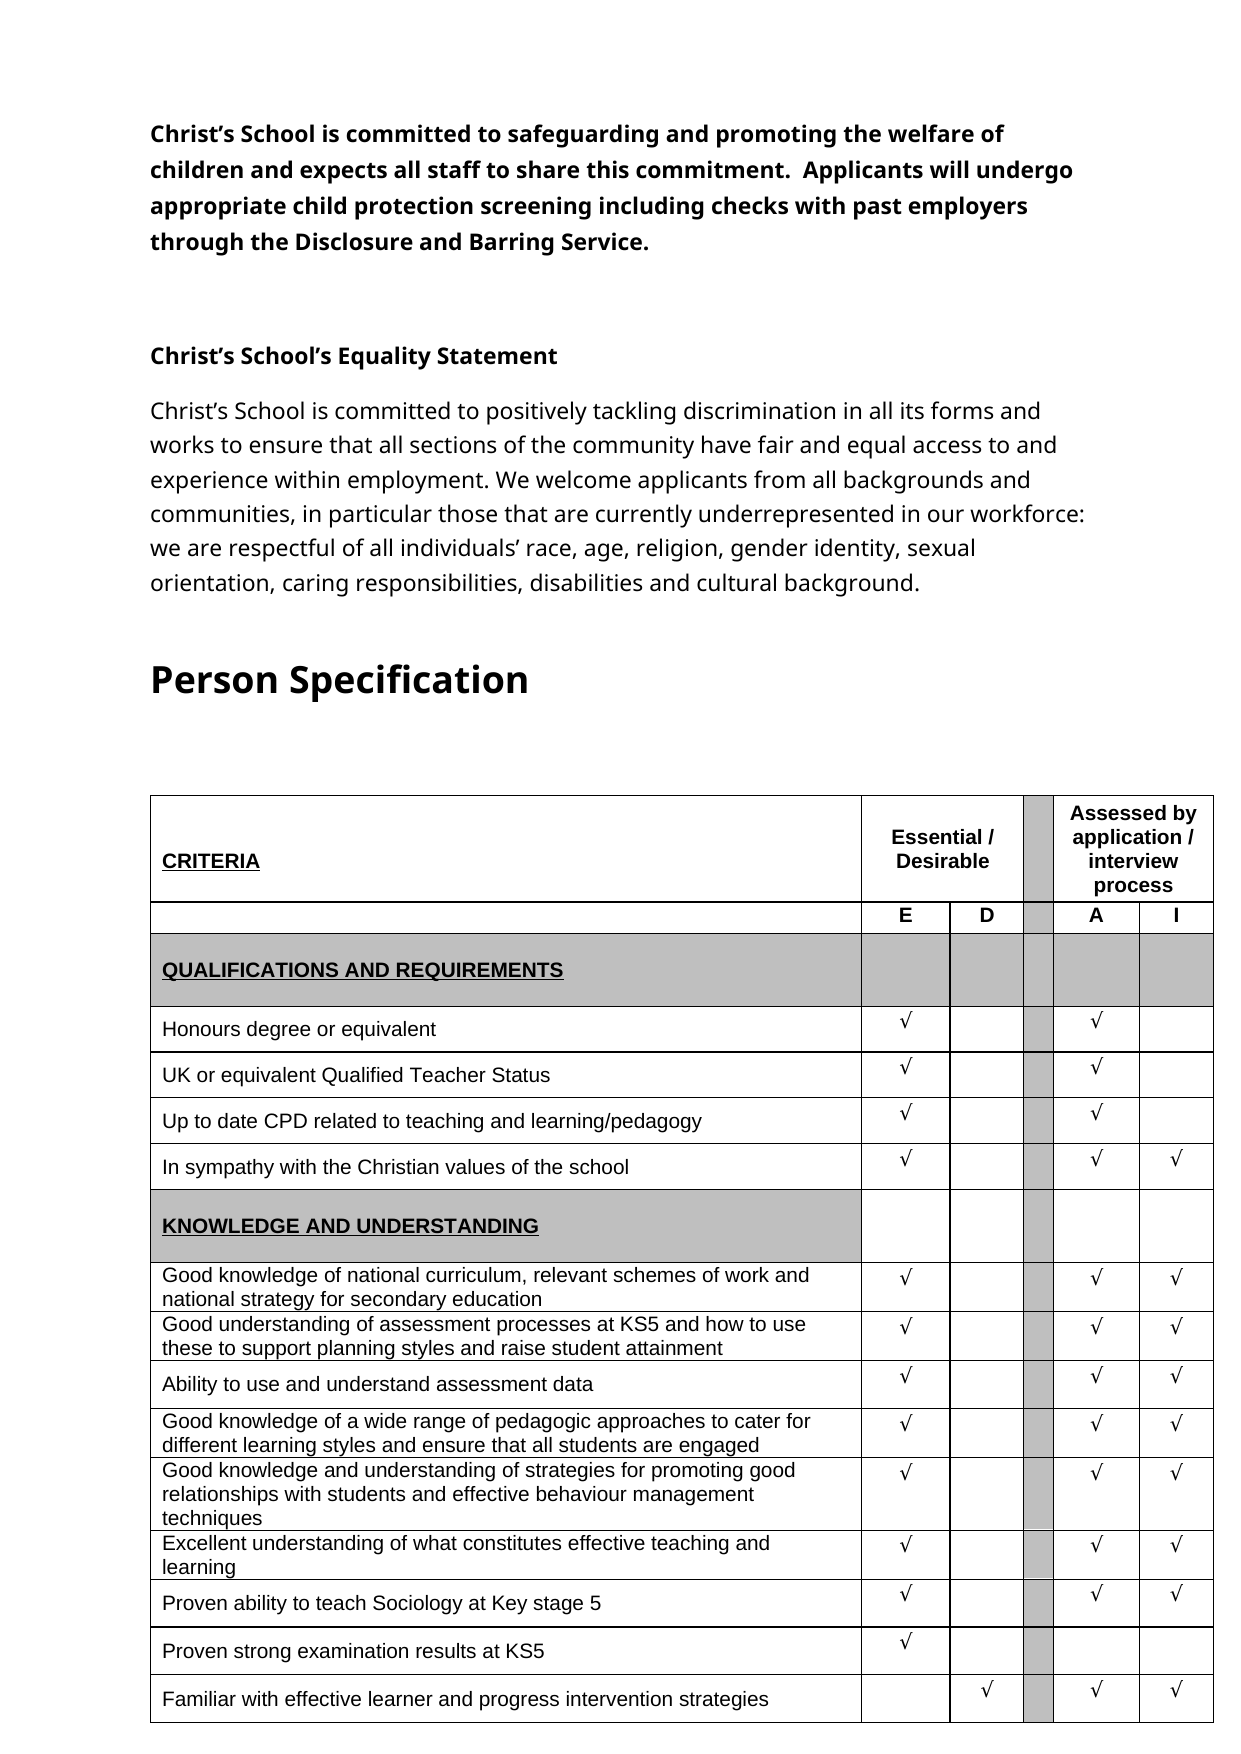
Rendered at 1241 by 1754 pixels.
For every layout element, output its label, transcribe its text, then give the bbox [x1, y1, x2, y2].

table_cell [1024, 1098, 1053, 1143]
table_cell Good understanding of assessment processes at KS5 and how to use these to support planning styles and raise student attainment [151, 1312, 861, 1360]
table_cell [862, 1531, 949, 1578]
table_cell [1140, 1144, 1213, 1189]
table_cell Excellent understanding of what constitutes effective teaching and learning [151, 1531, 861, 1578]
table_cell [1054, 934, 1139, 1006]
table_cell [1140, 1458, 1213, 1529]
table_cell KNOWLEDGE AND UNDERSTANDING [151, 1190, 861, 1262]
table_cell [1054, 1458, 1139, 1529]
table_cell [951, 1628, 1023, 1674]
table_cell [951, 1409, 1023, 1457]
table_cell Proven strong examination results at KS5 [151, 1628, 861, 1674]
table_cell [1140, 1628, 1213, 1674]
table_cell [862, 1098, 949, 1143]
table_cell [1054, 1675, 1139, 1722]
table_header CRITERIA [151, 796, 861, 901]
table_cell [862, 1675, 949, 1722]
table_cell [951, 1263, 1023, 1311]
table_cell Honours degree or equivalent [151, 1007, 861, 1051]
table_cell Ability to use and understand assessment data [151, 1361, 861, 1408]
table_cell QUALIFICATIONS AND REQUIREMENTS [151, 934, 861, 1006]
table_cell [1024, 1675, 1053, 1722]
table_cell [862, 1007, 949, 1051]
table_cell [1054, 1361, 1139, 1408]
table_cell [951, 1580, 1023, 1626]
table_cell [1054, 1007, 1139, 1051]
table_cell Good knowledge and understanding of strategies for promoting good relationships with students and effective behaviour management techniques [151, 1458, 861, 1529]
table_cell [951, 1531, 1023, 1578]
text Christ’s School’s Equality Statement [150, 339, 1090, 371]
table_cell [1054, 1098, 1139, 1143]
table_cell [1054, 1580, 1139, 1626]
table_cell [1024, 1628, 1053, 1674]
table_cell [1140, 934, 1213, 1006]
text Christ’s School is committed to positively tackling discrimination in all its forms and works to ensure that all sections of the community have fair and equal access to and experience within employment. We welcome applicants from all backgrounds and communities, in particular those that are currently underrepresented in our workforce: we are respectful of all individuals’ race, age, religion, gender identity, sexual orientation, caring responsibilities, disabilities and cultural background. [150, 395, 1090, 598]
table_cell [1140, 1007, 1213, 1051]
table_cell [1054, 1144, 1139, 1189]
table_cell [1140, 1361, 1213, 1408]
table_cell Good knowledge of national curriculum, relevant schemes of work and national strategy for secondary education [151, 1263, 861, 1311]
table_cell [951, 1098, 1023, 1143]
table_cell [862, 1458, 949, 1529]
table_cell [862, 1053, 949, 1097]
table_cell [951, 1190, 1023, 1262]
table_cell [862, 934, 949, 1006]
table_cell A [1054, 903, 1139, 933]
table_cell [1140, 1190, 1213, 1262]
table_cell E [862, 903, 949, 933]
table_cell [1140, 1409, 1213, 1457]
table_cell [1024, 1190, 1053, 1262]
table_cell [1054, 1312, 1139, 1360]
table_cell [951, 1053, 1023, 1097]
table_cell [1140, 1675, 1213, 1722]
table_cell [951, 1312, 1023, 1360]
table_cell [1140, 1580, 1213, 1626]
table_cell [862, 1580, 949, 1626]
table_cell [1024, 1580, 1053, 1626]
table_cell [1054, 1409, 1139, 1457]
table_cell I [1140, 903, 1213, 933]
table_cell [862, 1312, 949, 1360]
table_header [1024, 796, 1053, 901]
table_cell [1024, 1053, 1053, 1097]
table_cell [951, 1361, 1023, 1408]
table_cell [1024, 1531, 1053, 1578]
table_cell [1024, 903, 1053, 933]
table_cell [862, 1628, 949, 1674]
table_cell Familiar with effective learner and progress intervention strategies [151, 1675, 861, 1722]
table_cell [1024, 934, 1053, 1006]
table_cell [1140, 1312, 1213, 1360]
table_header Essential / Desirable [862, 796, 1023, 901]
table_cell [862, 1263, 949, 1311]
table_header Assessed by application / interview process [1054, 796, 1213, 901]
table_cell [1054, 1263, 1139, 1311]
table_cell [1054, 1053, 1139, 1097]
table_cell [1024, 1144, 1053, 1189]
table_cell [1140, 1098, 1213, 1143]
table_cell [1024, 1263, 1053, 1311]
table_cell [1024, 1007, 1053, 1051]
table_cell [862, 1409, 949, 1457]
table_cell UK or equivalent Qualified Teacher Status [151, 1053, 861, 1097]
text Person Specification [150, 653, 1090, 704]
table_cell [1140, 1531, 1213, 1578]
table_cell In sympathy with the Christian values of the school [151, 1144, 861, 1189]
table_cell [1140, 1053, 1213, 1097]
table_cell [1140, 1263, 1213, 1311]
table_cell [951, 1675, 1023, 1722]
table_cell [1054, 1628, 1139, 1674]
table_cell [862, 1144, 949, 1189]
table_cell [1024, 1361, 1053, 1408]
table_cell [951, 1007, 1023, 1051]
table_cell Proven ability to teach Sociology at Key stage 5 [151, 1580, 861, 1626]
table_cell [1024, 1409, 1053, 1457]
table_cell [1054, 1531, 1139, 1578]
table_cell [951, 1458, 1023, 1529]
table_cell [1024, 1458, 1053, 1529]
table_cell [862, 1190, 949, 1262]
table_cell [862, 1361, 949, 1408]
table_cell D [951, 903, 1023, 933]
table_cell Good knowledge of a wide range of pedagogic approaches to cater for different learning styles and ensure that all students are engaged [151, 1409, 861, 1457]
text Christ’s School is committed to safeguarding and promoting the welfare of children and expects all staff to share this commitment. Applicants will undergo appropriate child protection screening including checks with past employers through the Disclosure and Barring Service. [150, 118, 1090, 257]
table_cell [1054, 1190, 1139, 1262]
table_cell [151, 903, 861, 933]
table_cell [951, 934, 1023, 1006]
table_cell Up to date CPD related to teaching and learning/pedagogy [151, 1098, 861, 1143]
table_cell [1024, 1312, 1053, 1360]
table_cell [951, 1144, 1023, 1189]
